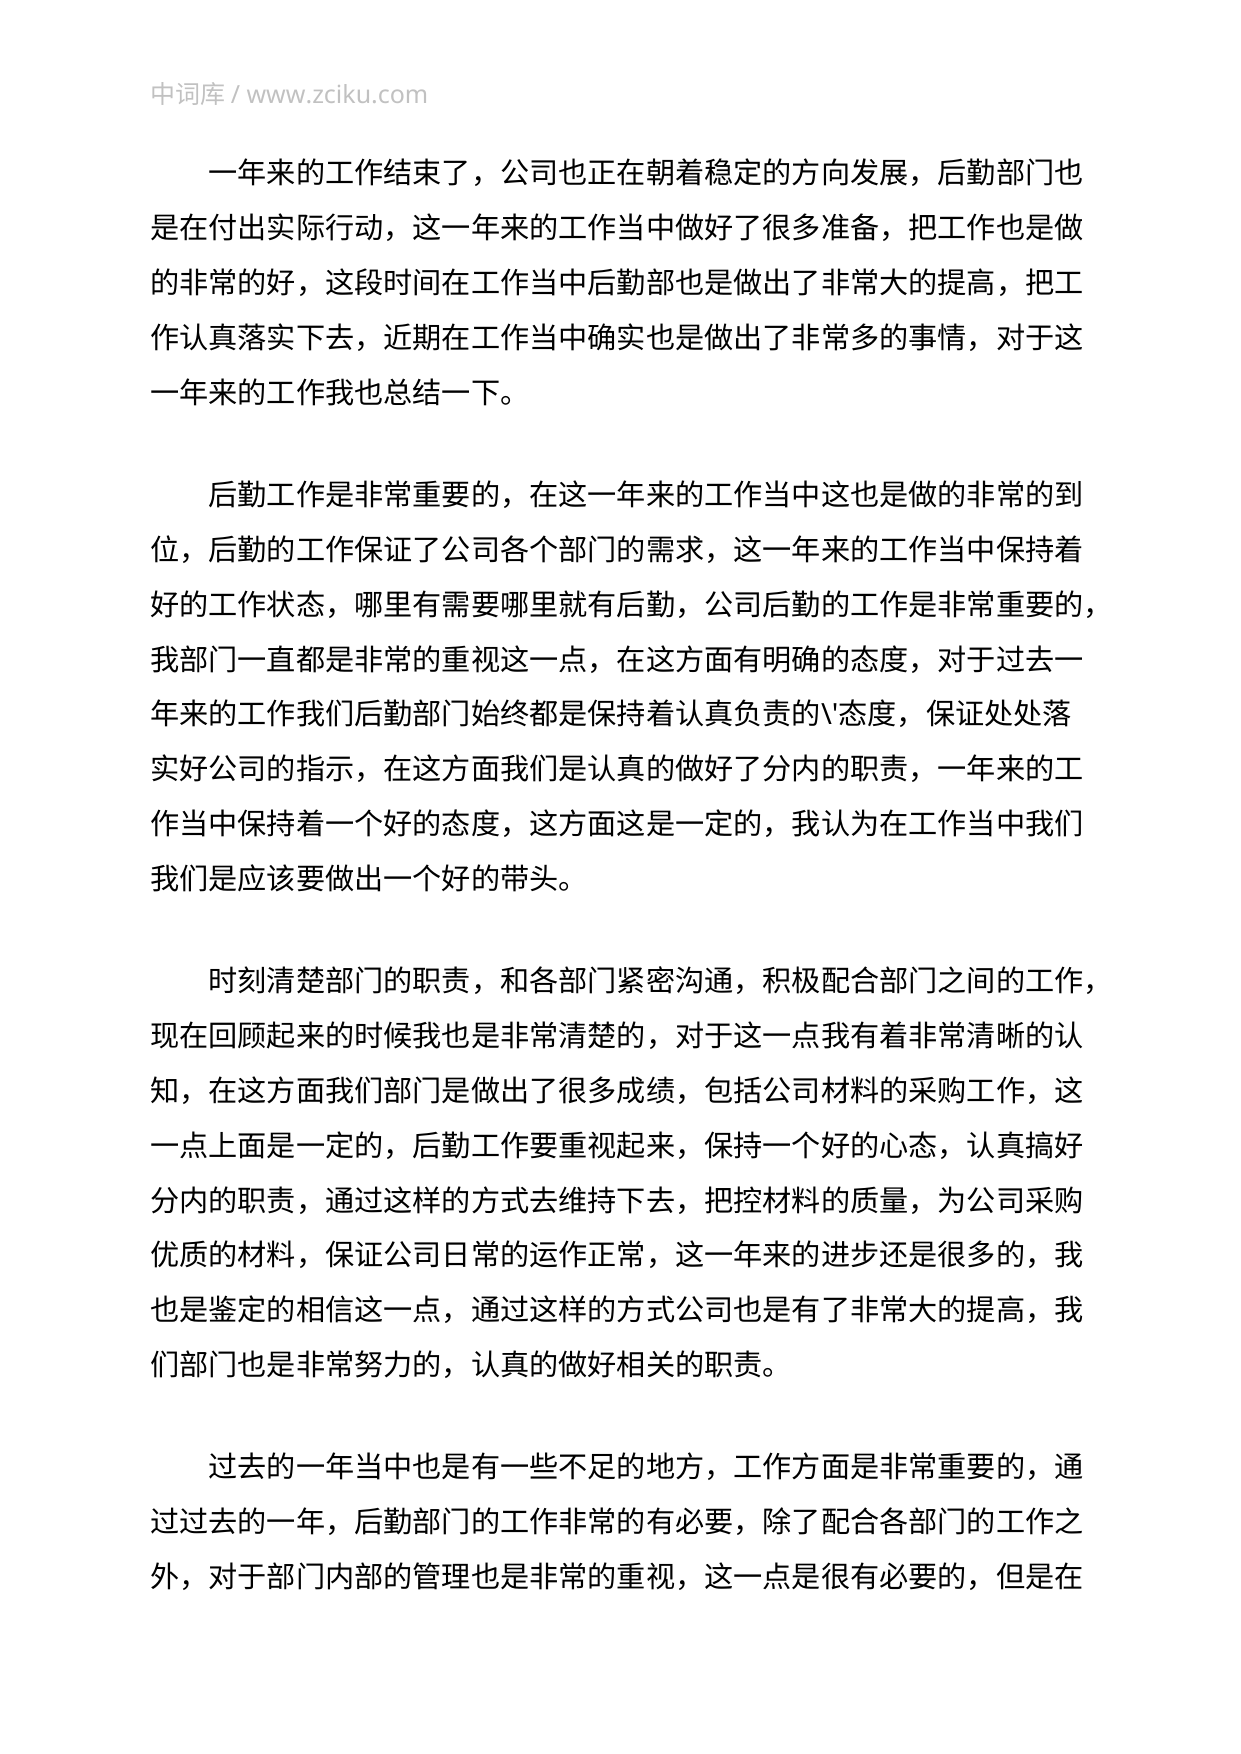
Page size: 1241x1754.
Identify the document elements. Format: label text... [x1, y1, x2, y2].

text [150, 1443, 1090, 1596]
text 后勤工作是非常重要的，在这一年来的工作当中这也是做的非常的到位，后勤的工作保证了公司各个部门的需求，这一年来的工作当中保持着好的工作状态，哪里有需要哪里就有后勤，公司后勤的工作是非常重要的，我部门一直都是非常的重视这一点，在这方面有明确的态度，对于过去一年来的工作我们后勤部门始终都是保持着认真负责的\'态度，保证处处落实好公司的指示，在这方面我们是认真的做好了分内的职责，一年来的工作当中保持着一个好的态度，这方面这是一定的，我认为在工作当中我们我们是应该要做出一个好的带头。 [150, 471, 1090, 898]
text 一年来的工作结束了，公司也正在朝着稳定的方向发展，后勤部门也是在付出实际行动，这一年来的工作当中做好了很多准备，把工作也是做的非常的好，这段时间在工作当中后勤部也是做出了非常大的提高，把工作认真落实下去，近期在工作当中确实也是做出了非常多的事情，对于这一年来的工作我也总结一下。 [150, 150, 1090, 412]
text 时刻清楚部门的职责，和各部门紧密沟通，积极配合部门之间的工作，现在回顾起来的时候我也是非常清楚的，对于这一点我有着非常清晰的认知，在这方面我们部门是做出了很多成绩，包括公司材料的采购工作，这一点上面是一定的，后勤工作要重视起来，保持一个好的心态，认真搞好分内的职责，通过这样的方式去维持下去，把控材料的质量，为公司采购优质的材料，保证公司日常的运作正常，这一年来的进步还是很多的，我也是鉴定的相信这一点，通过这样的方式公司也是有了非常大的提高，我们部门也是非常努力的，认真的做好相关的职责。 [150, 957, 1090, 1384]
